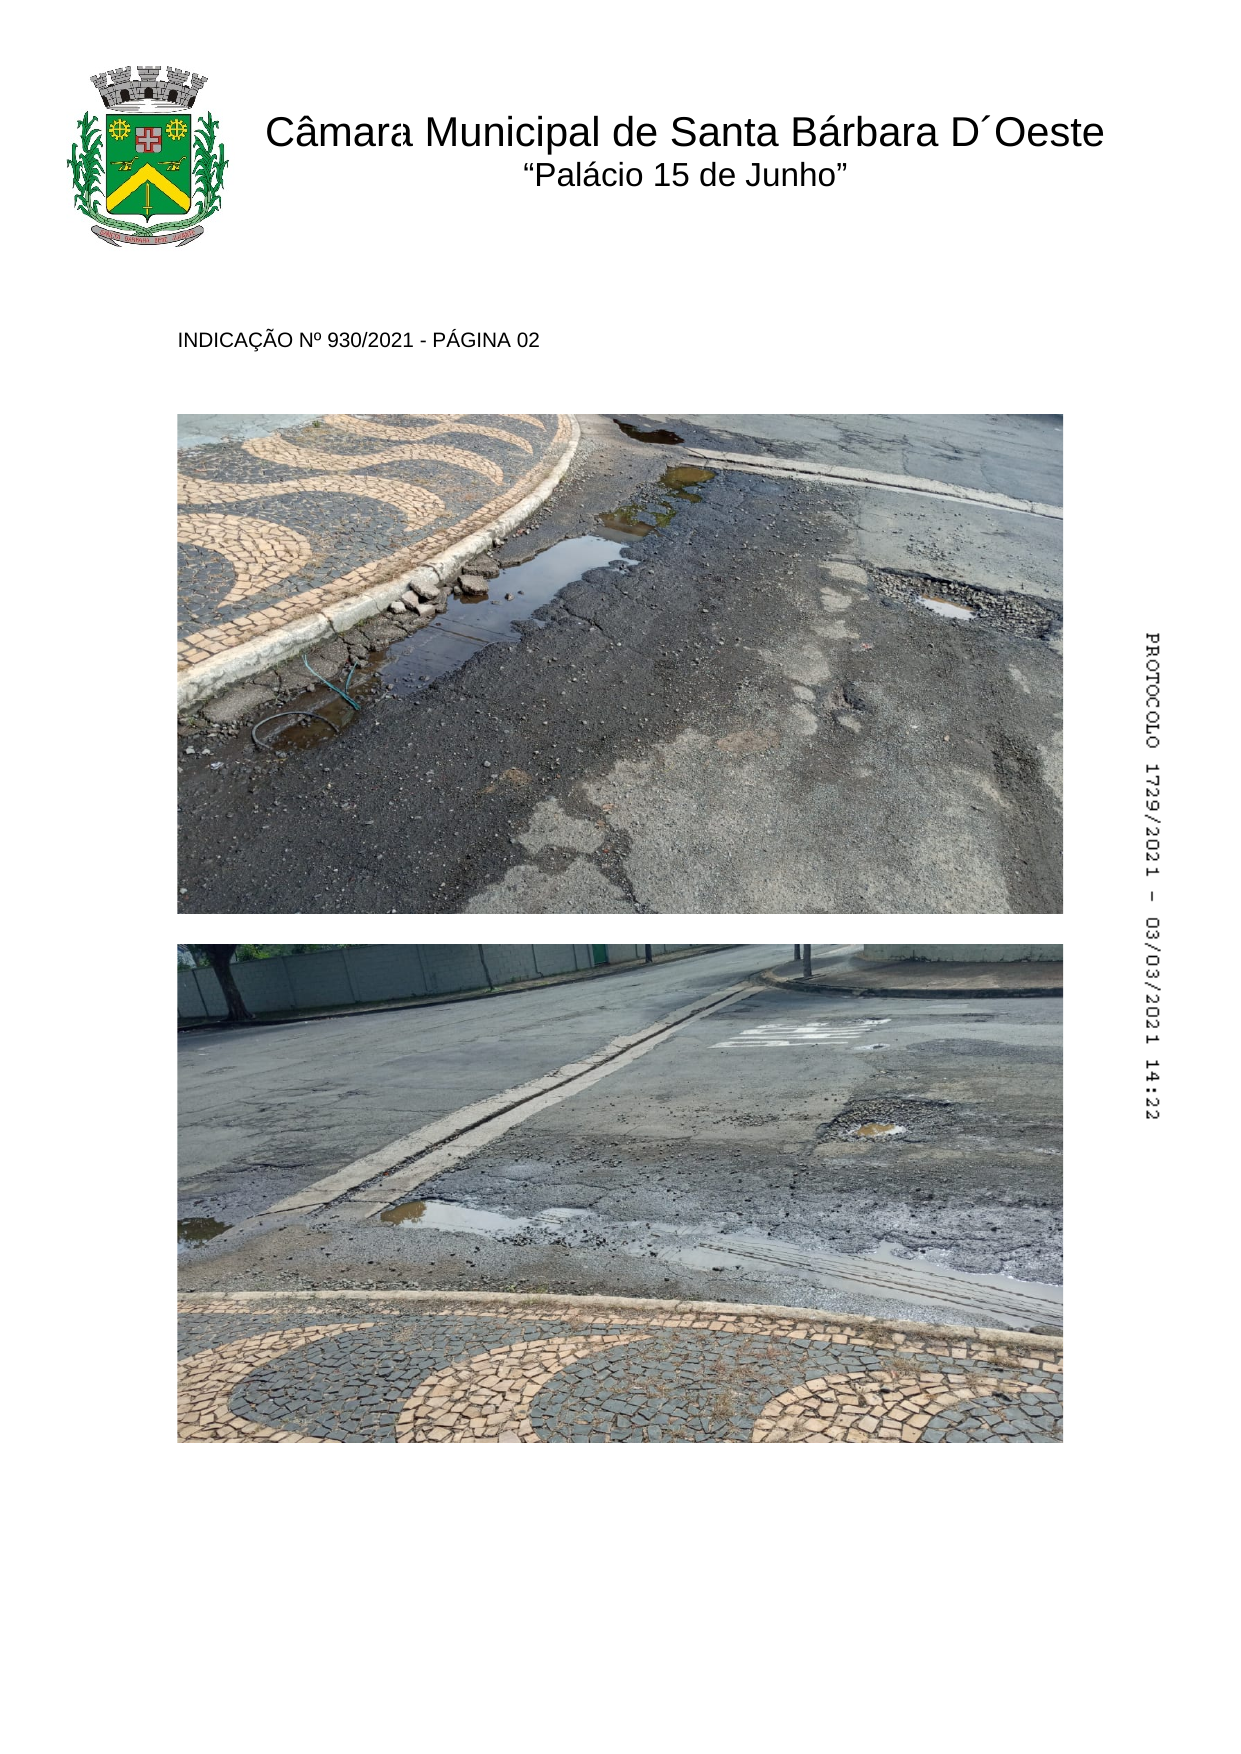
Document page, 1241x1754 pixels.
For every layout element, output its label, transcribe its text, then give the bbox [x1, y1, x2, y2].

picture [1120, 629, 1183, 1125]
picture [177, 414, 1064, 914]
picture [66, 66, 235, 254]
picture [177, 944, 1064, 1443]
text INDICAÇÃO Nº 930/2021 - PÁGINA 02 [177, 328, 1063, 352]
